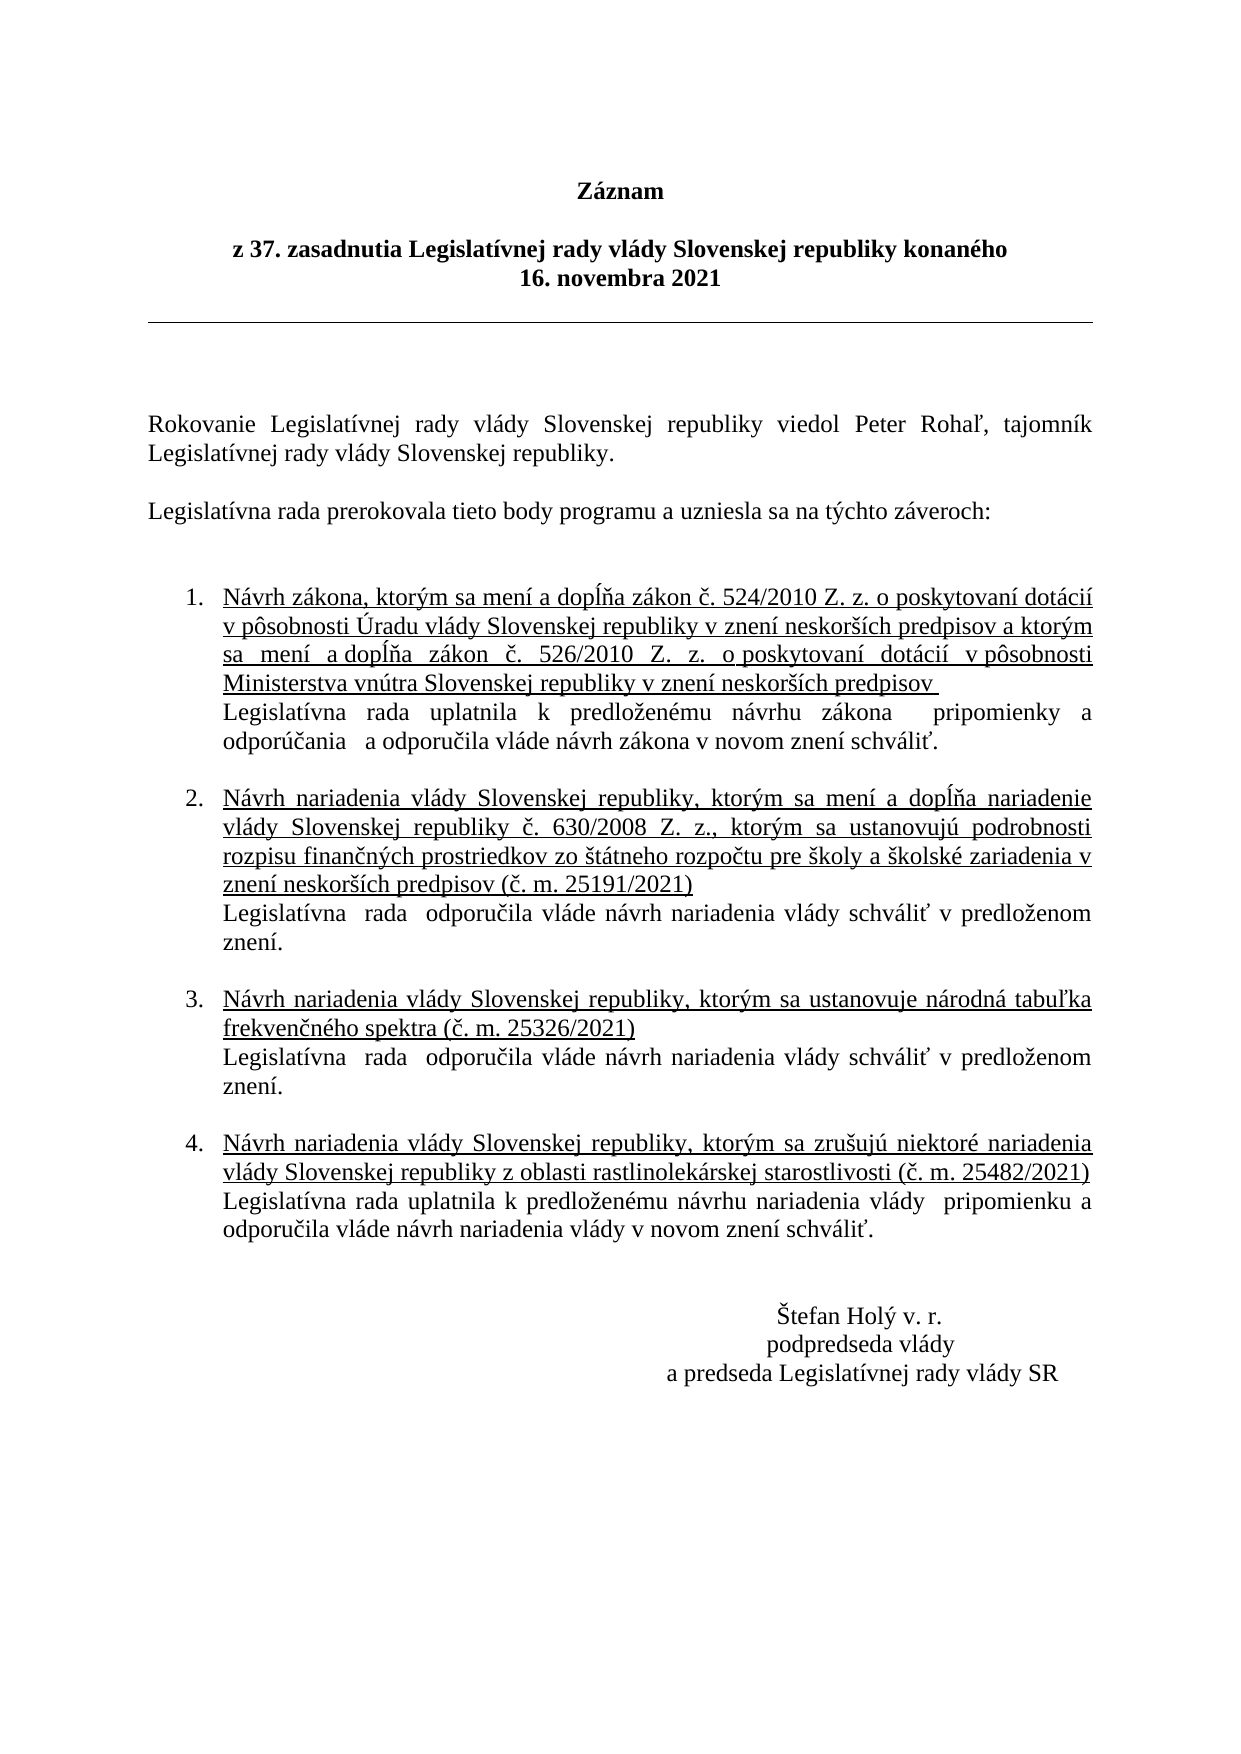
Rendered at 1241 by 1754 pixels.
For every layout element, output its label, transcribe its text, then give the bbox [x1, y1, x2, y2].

text Legislatívna rada uplatnila k predloženému návrhu nariadenia vlády pripomienku a odporučila vláde návrh nariadenia vlády v novom znení schváliť. [223, 1186, 1093, 1243]
text Legislatívna rada uplatnila k predloženému návrhu zákona pripomienky a odporúčania a odporučila vláde návrh zákona v novom znení schváliť. [223, 697, 1093, 754]
list Návrh nariadenia vlády Slovenskej republiky, ktorým sa ustanovuje národná tabuľka frekvenčného spektra (č. m. 25326/2021) [185, 984, 1093, 1042]
text podpredseda vlády [148, 1329, 1093, 1358]
list Návrh nariadenia vlády Slovenskej republiky, ktorým sa mení a dopĺňa nariadenie vlády Slovenskej republiky č. 630/2008 Z. z., ktorým sa ustanovujú podrobnosti rozpisu finančných prostriedkov zo štátneho rozpočtu pre školy a školské zariadenia v znení neskorších predpisov (č. m. 25191/2021) [185, 783, 1093, 898]
text Legislatívna rada prerokovala tieto body programu a uzniesla sa na týchto záveroch: [148, 496, 1093, 524]
text z 37. zasadnutia Legislatívnej rady vlády Slovenskej republiky konaného [148, 234, 1093, 263]
text Štefan Holý v. r. [223, 1301, 1093, 1329]
text Záznam [148, 176, 1093, 205]
text 16. novembra 2021 [148, 263, 1093, 291]
list Návrh zákona, ktorým sa mení a dopĺňa zákon č. 524/2010 Z. z. o poskytovaní dotácií v pôsobnosti Úradu vlády Slovenskej republiky v znení neskorších predpisov a ktorým sa mení a dopĺňa zákon č. 526/2010 Z. z. o poskytovaní dotácií v pôsobnosti Ministerstva vnútra Slovenskej republiky v znení neskorších predpisov [185, 582, 1093, 697]
text Legislatívna rada odporučila vláde návrh nariadenia vlády schváliť v predloženom znení. [223, 898, 1093, 956]
list Návrh nariadenia vlády Slovenskej republiky, ktorým sa zrušujú niektoré nariadenia vlády Slovenskej republiky z oblasti rastlinolekárskej starostlivosti (č. m. 25482/2021) [185, 1128, 1093, 1186]
text Legislatívna rada odporučila vláde návrh nariadenia vlády schváliť v predloženom znení. [223, 1042, 1093, 1099]
text a predseda Legislatívnej rady vlády SR [148, 1358, 1093, 1387]
text Rokovanie Legislatívnej rady vlády Slovenskej republiky viedol Peter Rohaľ, tajomník Legislatívnej rady vlády Slovenskej republiky. [148, 409, 1093, 467]
